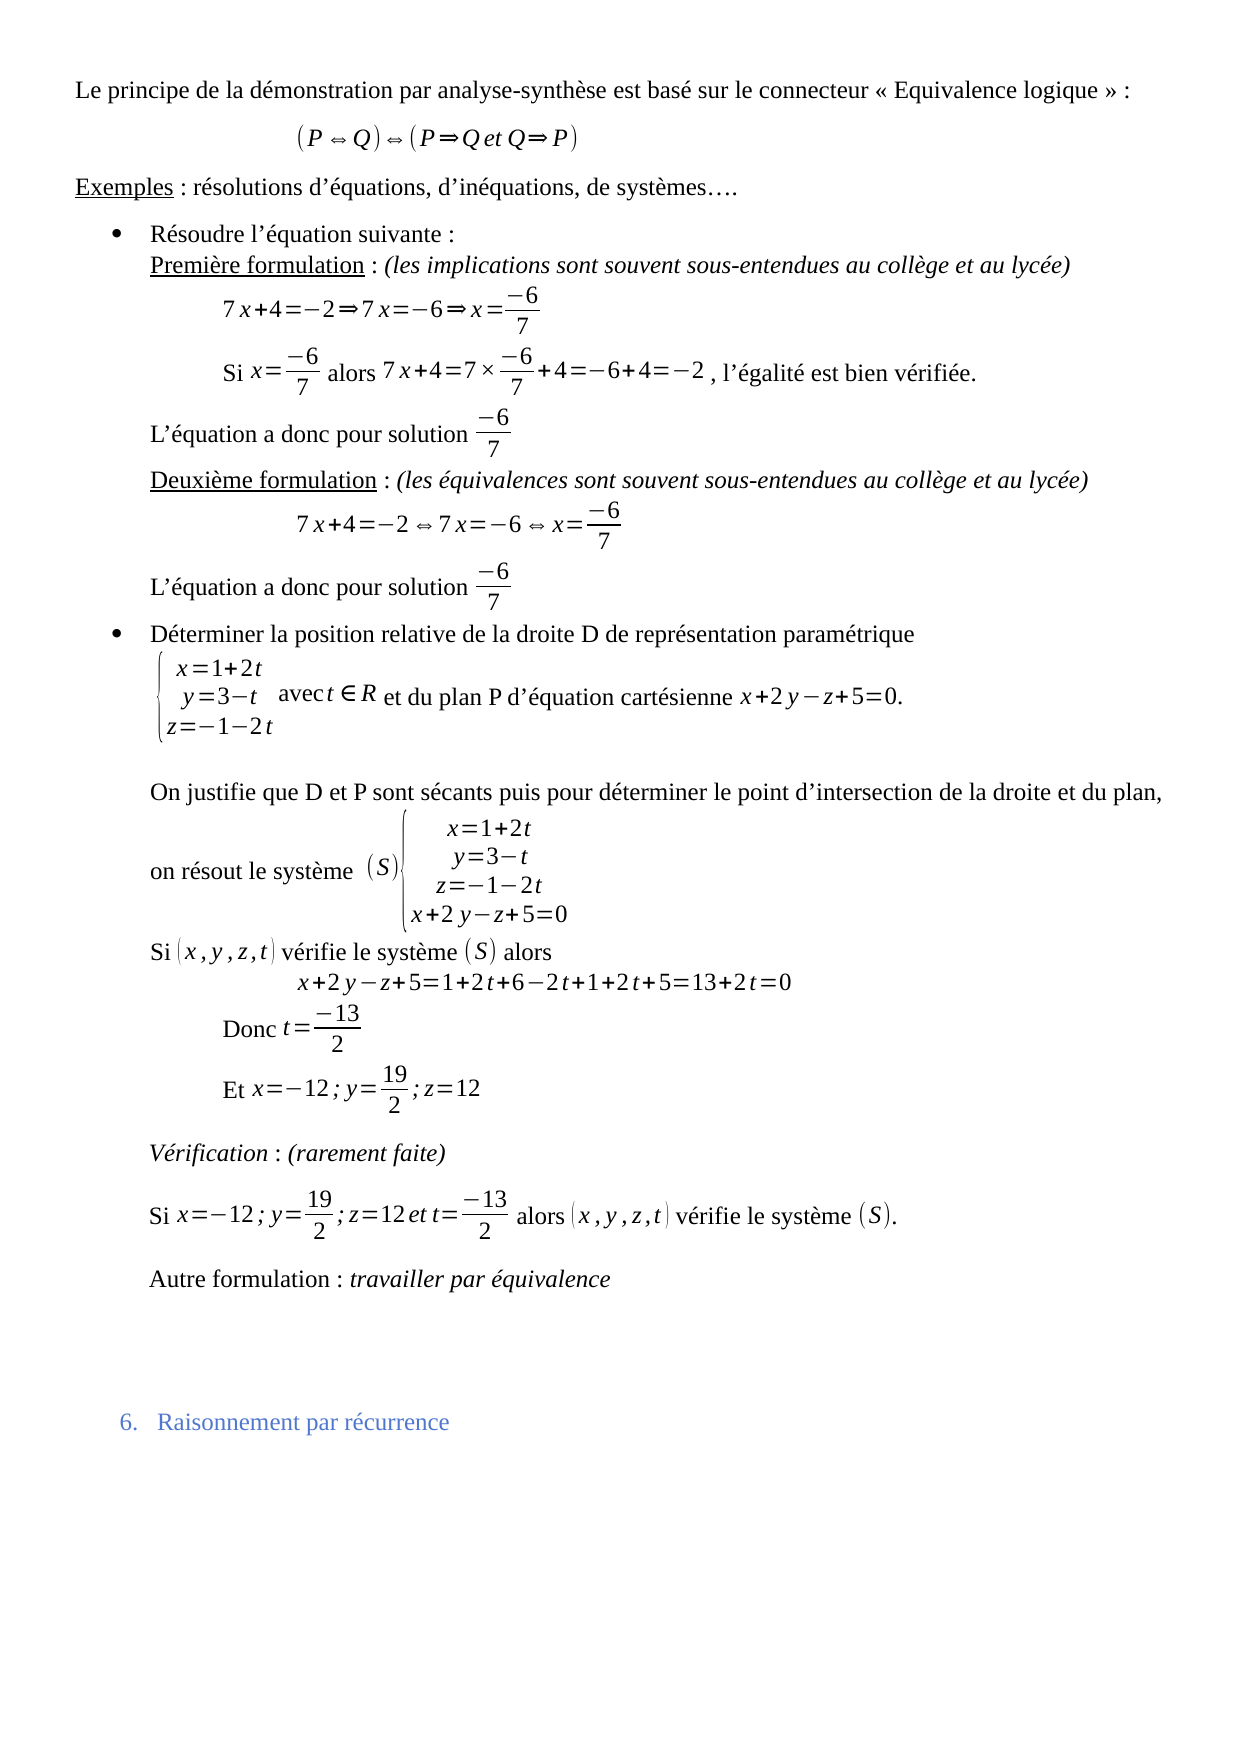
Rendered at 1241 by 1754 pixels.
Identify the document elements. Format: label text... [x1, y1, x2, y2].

list Raisonnement par récurrence [119, 1407, 1165, 1436]
list et du plan P d’équation cartésienne [150, 650, 1165, 744]
text Si alors vérifie le système . [75, 1186, 1165, 1245]
list Déterminer la position relative de la droite D de représentation paramétrique [112, 619, 1165, 647]
list L’équation a donc pour solution [150, 404, 1165, 463]
text Le principe de la démonstration par analyse-synthèse est basé sur le connecteur « Equivalence logique » : [75, 75, 1165, 104]
text Vérification : (rarement faite) [75, 1138, 1165, 1167]
list Première formulation : (les implications sont souvent sous-entendues au collège et au lycée) [150, 250, 1165, 279]
text Exemples : résolutions d’équations, d’inéquations, de systèmes…. [75, 172, 1165, 200]
text Autre formulation : travailler par équivalence [75, 1264, 1165, 1293]
list Donc [150, 999, 1165, 1058]
list On justifie que D et P sont sécants puis pour déterminer le point d’intersection de la droite et du plan, on résout le système [150, 777, 1165, 934]
list Si alors , l’égalité est bien vérifiée. [150, 343, 1165, 402]
list Si vérifie le système alors [150, 936, 1165, 967]
list L’équation a donc pour solution [150, 557, 1165, 616]
list Résoudre l’équation suivante : [112, 219, 1165, 248]
list Et [150, 1060, 1165, 1119]
list Deuxième formulation : (les équivalences sont souvent sous-entendues au collège et au lycée) [150, 465, 1165, 494]
